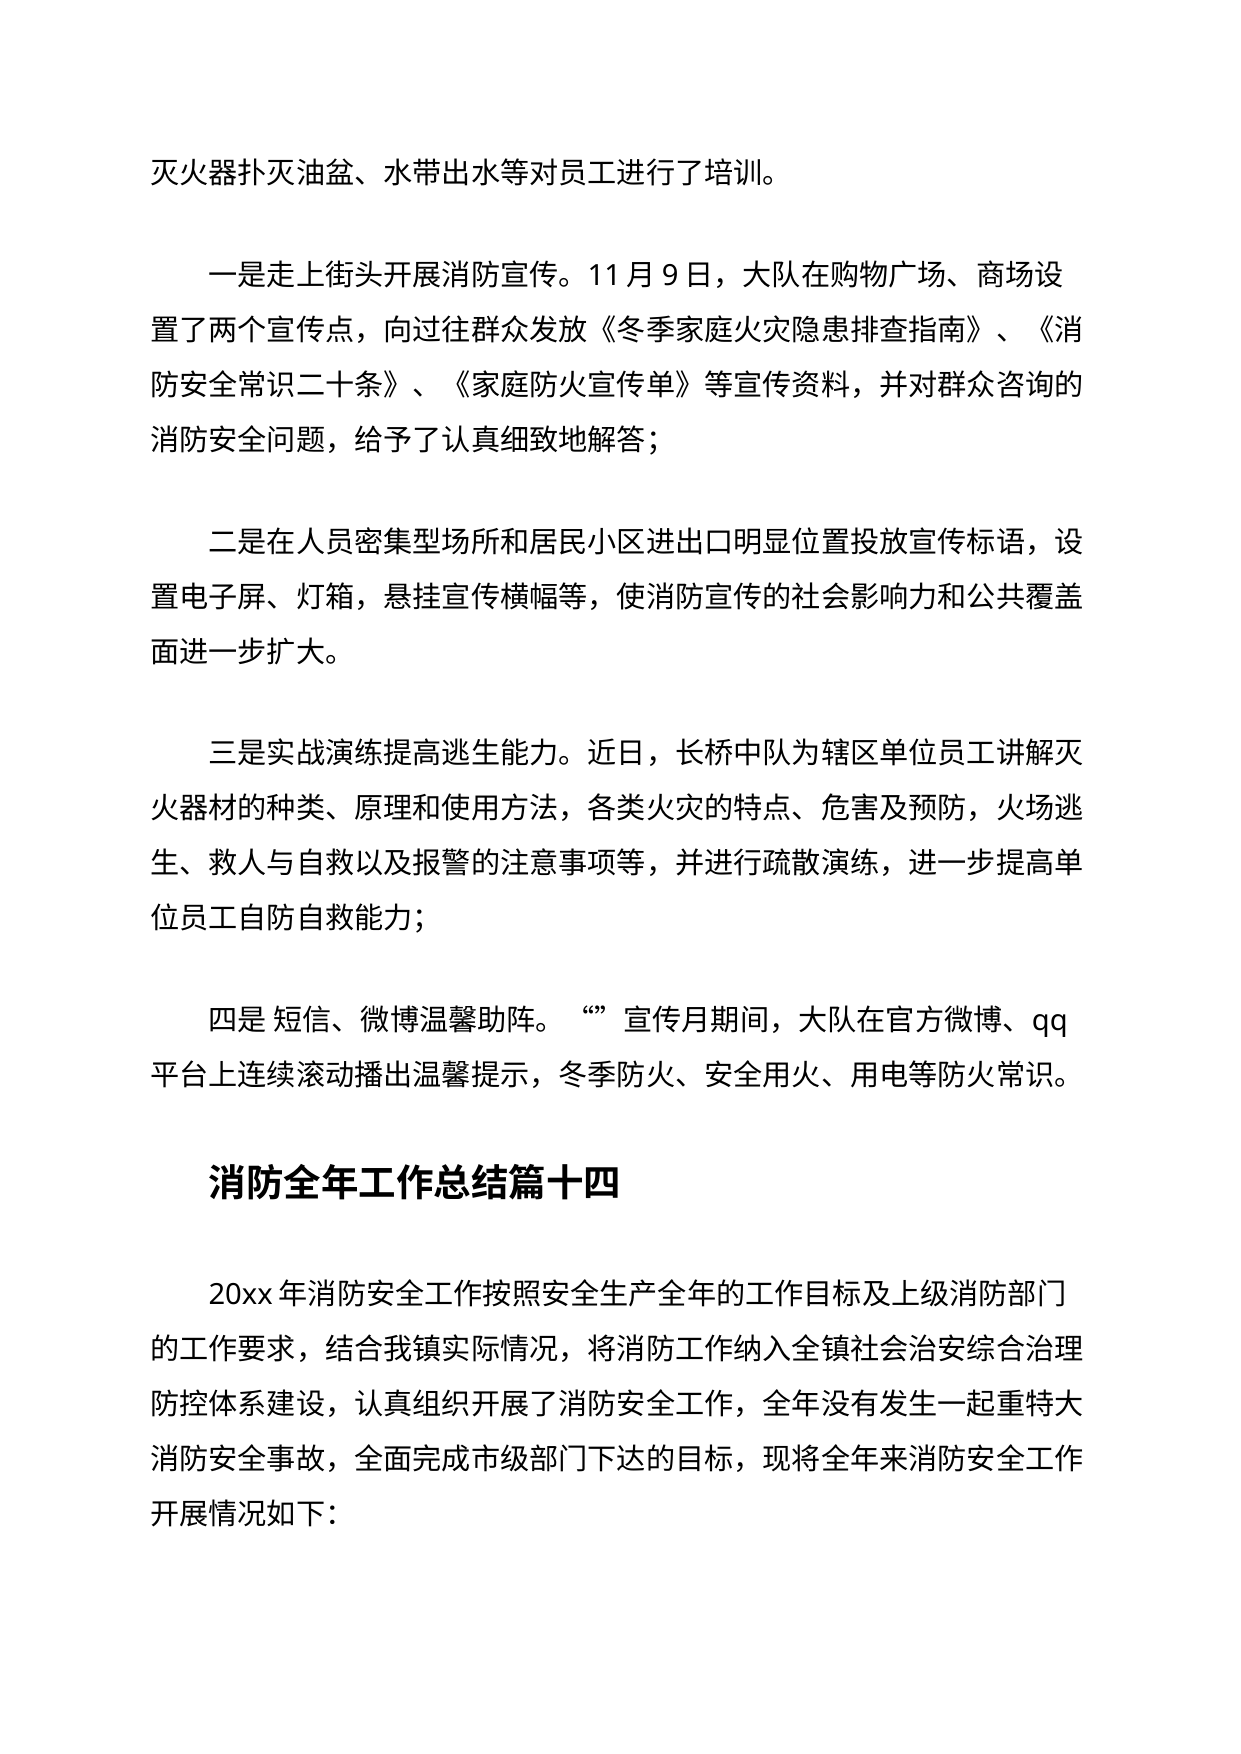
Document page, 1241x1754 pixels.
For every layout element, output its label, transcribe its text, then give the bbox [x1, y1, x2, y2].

text 20xx年消防安全工作按照安全生产全年的工作目标及上级消防部门的工作要求，结合我镇实际情况，将消防工作纳入全镇社会治安综合治理防控体系建设，认真组织开展了消防安全工作，全年没有发生一起重特大消防安全事故，全面完成市级部门下达的目标，现将全年来消防安全工作开展情况如下： [150, 1271, 1090, 1532]
text 一是走上街头开展消防宣传。11月9日，大队在购物广场、商场设置了两个宣传点，向过往群众发放《冬季家庭火灾隐患排查指南》、《消防安全常识二十条》、《家庭防火宣传单》等宣传资料，并对群众咨询的消防安全问题，给予了认真细致地解答； [150, 252, 1090, 459]
text 四是 短信、微博温馨助阵。“”宣传月期间，大队在官方微博、qq平台上连续滚动播出温馨提示，冬季防火、安全用火、用电等防火常识。 [150, 996, 1090, 1094]
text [150, 150, 1090, 192]
text 三是实战演练提高逃生能力。近日，长桥中队为辖区单位员工讲解灭火器材的种类、原理和使用方法，各类火灾的特点、危害及预防，火场逃生、救人与自救以及报警的注意事项等，并进行疏散演练，进一步提高单位员工自防自救能力； [150, 730, 1090, 937]
text 消防全年工作总结篇十四 [150, 1153, 1090, 1207]
text 二是在人员密集型场所和居民小区进出口明显位置投放宣传标语，设置电子屏、灯箱，悬挂宣传横幅等，使消防宣传的社会影响力和公共覆盖面进一步扩大。 [150, 518, 1090, 670]
